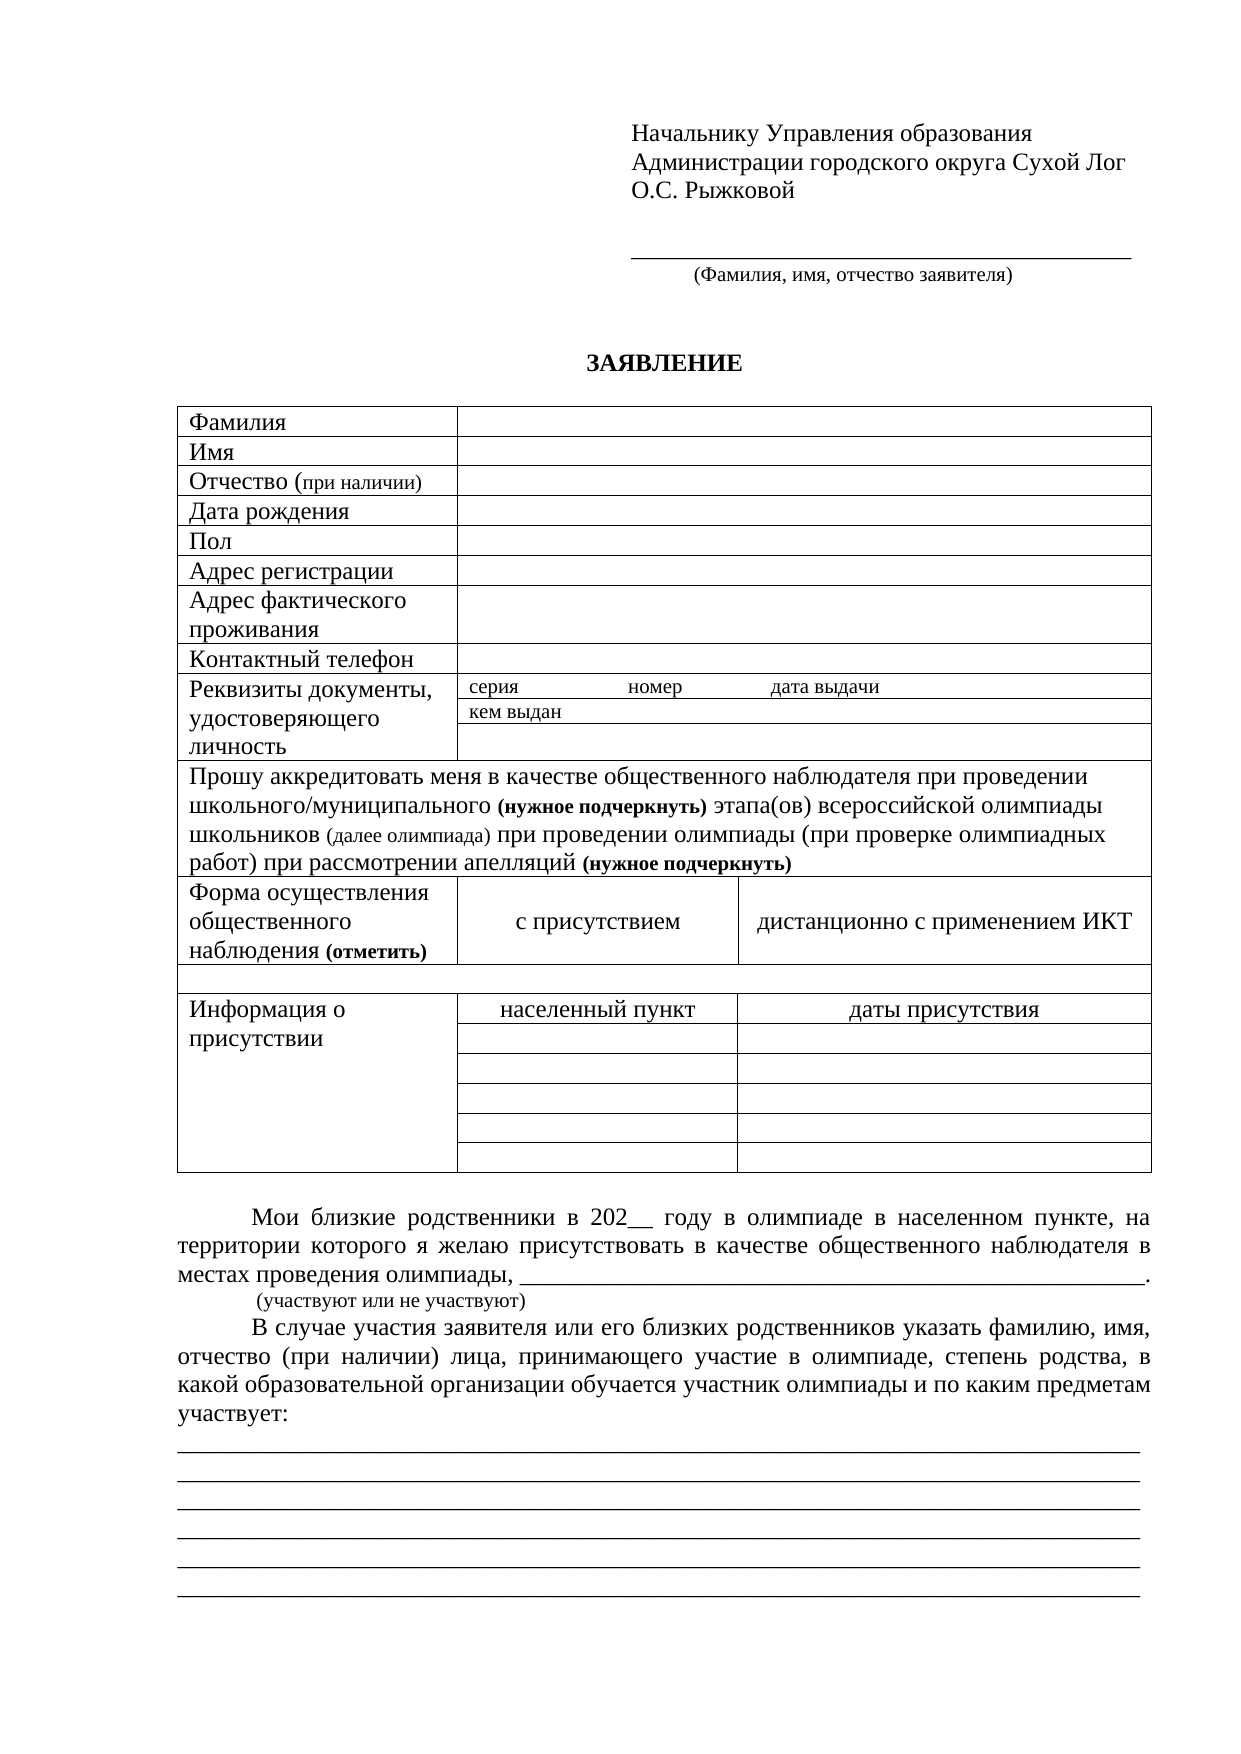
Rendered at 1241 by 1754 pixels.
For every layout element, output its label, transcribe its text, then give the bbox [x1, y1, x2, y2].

table_cell Реквизиты документы, удостоверяющего личность [178, 674, 457, 760]
table_cell О.С. Рыжковой [620, 176, 1151, 233]
table_cell Информация о присутствии [178, 994, 457, 1172]
table_cell [458, 1114, 737, 1142]
table_cell [458, 1024, 737, 1053]
table_cell [738, 1114, 1151, 1142]
table_cell [458, 644, 1151, 673]
table_cell Прошу аккредитовать меня в качестве общественного наблюдателя при проведении школьного/муниципального (нужное подчеркнуть) этапа(ов) всероссийской олимпиады школьников (далее олимпиада) при проведении олимпиады (при проверке олимпиадных работ) при рассмотрении апелляций (нужное подчеркнуть) [178, 761, 1151, 876]
text Мои близкие родственники в 202__ году в олимпиаде в населенном пункте, на территории которого я желаю присутствовать в качестве общественного наблюдателя в местах проведения олимпиады, __________________________________________________. [177, 1202, 1152, 1288]
table_cell [178, 965, 1151, 993]
table_cell [458, 724, 1151, 760]
table_cell Форма осуществления общественного наблюдения (отметить) [178, 877, 457, 963]
table_cell [458, 1054, 737, 1083]
table_cell [458, 556, 1151, 584]
table_cell [458, 1084, 737, 1112]
table_header Начальнику Управления образования [620, 118, 1151, 147]
table_cell [458, 466, 1151, 495]
table_header Фамилия [178, 407, 457, 436]
table_cell [458, 586, 1151, 643]
table_cell Дата рождения [178, 496, 457, 525]
table_cell Отчество (при наличии) [178, 466, 457, 495]
table_header [458, 407, 1151, 436]
table_cell [458, 1143, 737, 1172]
table_cell (Фамилия, имя, отчество заявителя) [620, 262, 1151, 286]
table_cell Имя [178, 437, 457, 465]
table_cell [738, 1143, 1151, 1172]
text В случае участия заявителя или его близких родственников указать фамилию, имя, отчество (при наличии) лица, принимающего участие в олимпиаде, степень родства, в какой образовательной организации обучается участник олимпиады и по каким предметам участвует: [177, 1312, 1152, 1427]
table_cell с присутствием [458, 877, 738, 963]
table_cell [738, 1054, 1151, 1083]
table_cell Адрес фактического проживания [178, 586, 457, 643]
table_cell [458, 437, 1151, 465]
table_cell населенный пункт [458, 994, 737, 1023]
table_cell Администрации городского округа Сухой Лог [620, 147, 1151, 176]
table_cell даты присутствия [738, 994, 1151, 1023]
table_cell Пол [178, 526, 457, 555]
table_cell кем выдан [458, 699, 1151, 723]
text (участвуют или не участвуют) [177, 1288, 1152, 1312]
table_cell серия номер дата выдачи [458, 674, 1151, 698]
text ЗАЯВЛЕНИЕ [177, 348, 1152, 377]
table_cell [458, 526, 1151, 555]
table_cell [458, 496, 1151, 525]
table_cell [738, 1024, 1151, 1053]
table_cell [738, 1084, 1151, 1112]
text ______________________________________________________________________________________________________________________________________________________________________________________________________________________________________________________________________________________________________________________________________________________________________________________________________________________________________________________________________________ [177, 1427, 1152, 1599]
table_cell Адрес регистрации [178, 556, 457, 584]
table_cell ________________________________________ [620, 233, 1151, 262]
table_cell Контактный телефон [178, 644, 457, 673]
table_cell дистанционно с применением ИКТ [739, 877, 1151, 963]
